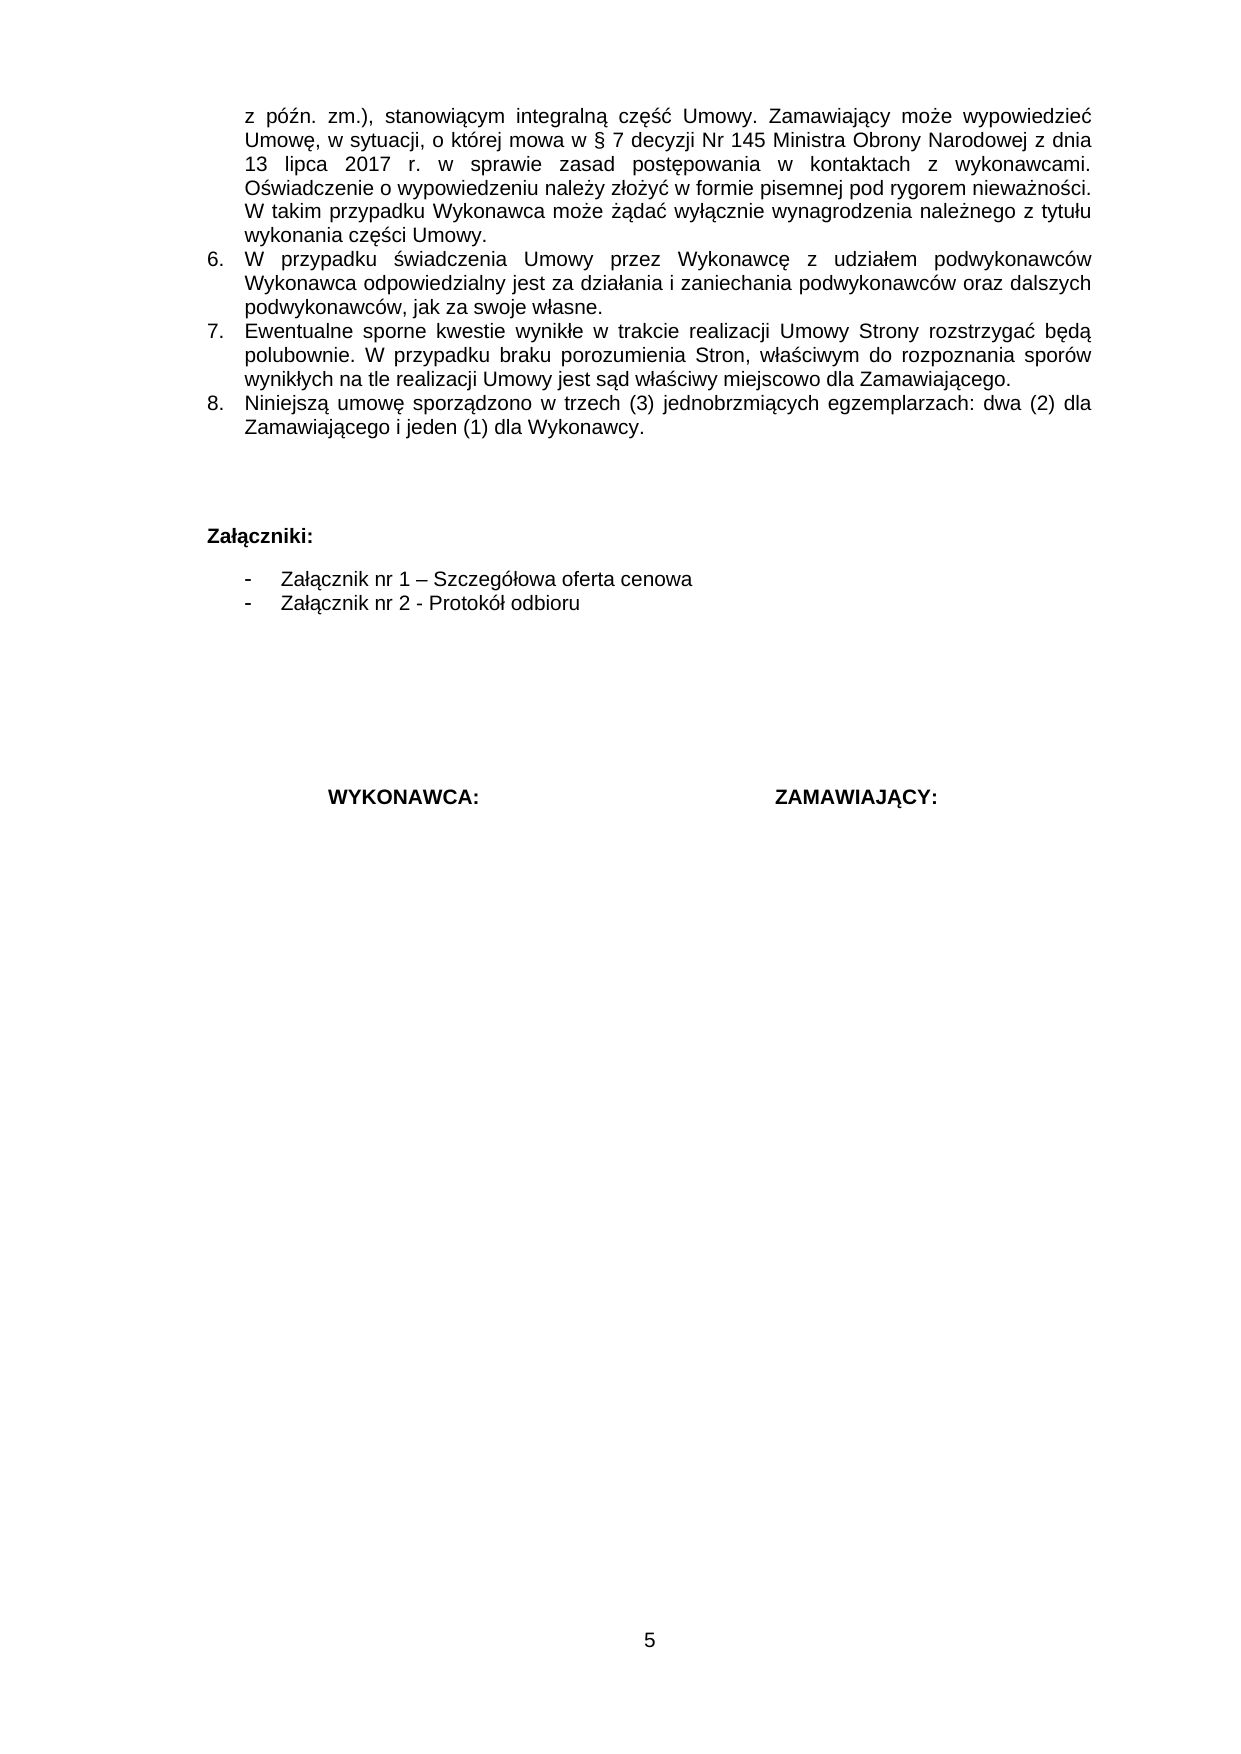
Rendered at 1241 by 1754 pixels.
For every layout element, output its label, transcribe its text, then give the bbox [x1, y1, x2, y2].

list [207, 103, 1092, 247]
text Załączniki: [207, 524, 1092, 548]
list Niniejszą umowę sporządzono w trzech (3) jednobrzmiących egzemplarzach: dwa (2) dla Zamawiającego i jeden (1) dla Wykonawcy. [207, 391, 1092, 439]
list W przypadku świadczenia Umowy przez Wykonawcę z udziałem podwykonawców Wykonawca odpowiedzialny jest za działania i zaniechania podwykonawców oraz dalszych podwykonawców, jak za swoje własne. [207, 247, 1092, 319]
text WYKONAWCA: ZAMAWIAJĄCY: [207, 784, 1092, 808]
list Załącznik nr 1 – Szczegółowa oferta cenowa [244, 566, 1092, 590]
list Załącznik nr 2 - Protokół odbioru [244, 590, 1092, 614]
list Ewentualne sporne kwestie wynikłe w trakcie realizacji Umowy Strony rozstrzygać będą polubownie. W przypadku braku porozumienia Stron, właściwym do rozpoznania sporów wynikłych na tle realizacji Umowy jest sąd właściwy miejscowo dla Zamawiającego. [207, 319, 1092, 391]
